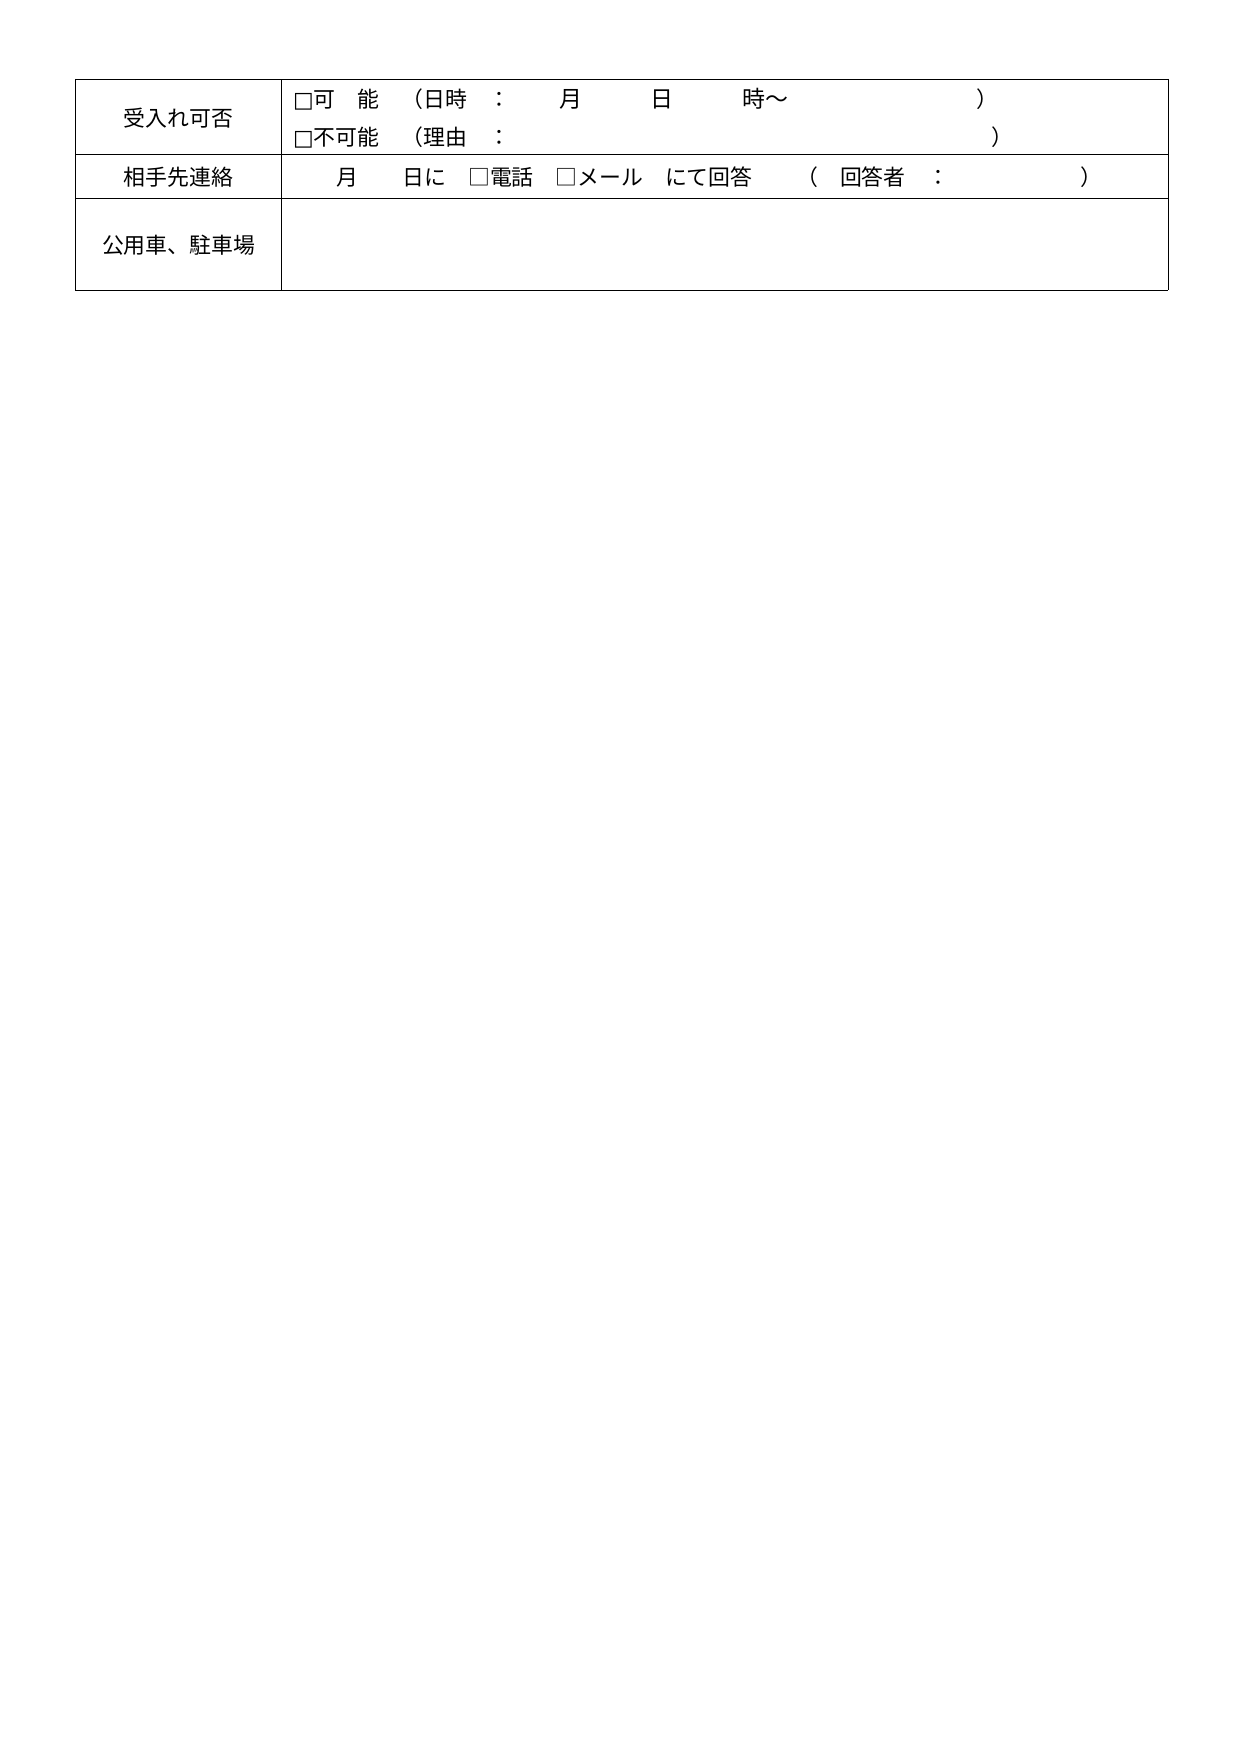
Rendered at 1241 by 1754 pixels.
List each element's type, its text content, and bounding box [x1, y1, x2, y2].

table_cell 公用車、駐車場 [76, 199, 281, 290]
table_cell 相手先連絡 [76, 155, 281, 197]
table_cell 受入れ可否 [76, 80, 281, 154]
table_cell 月 日に □電話 □メール にて回答 （ 回答者 ： ） [282, 155, 1168, 197]
table_cell [282, 199, 1168, 290]
table_cell □可 能 （日時 ： 月 日 時～ ） □不可能 （理由 ： ） [282, 80, 1168, 154]
